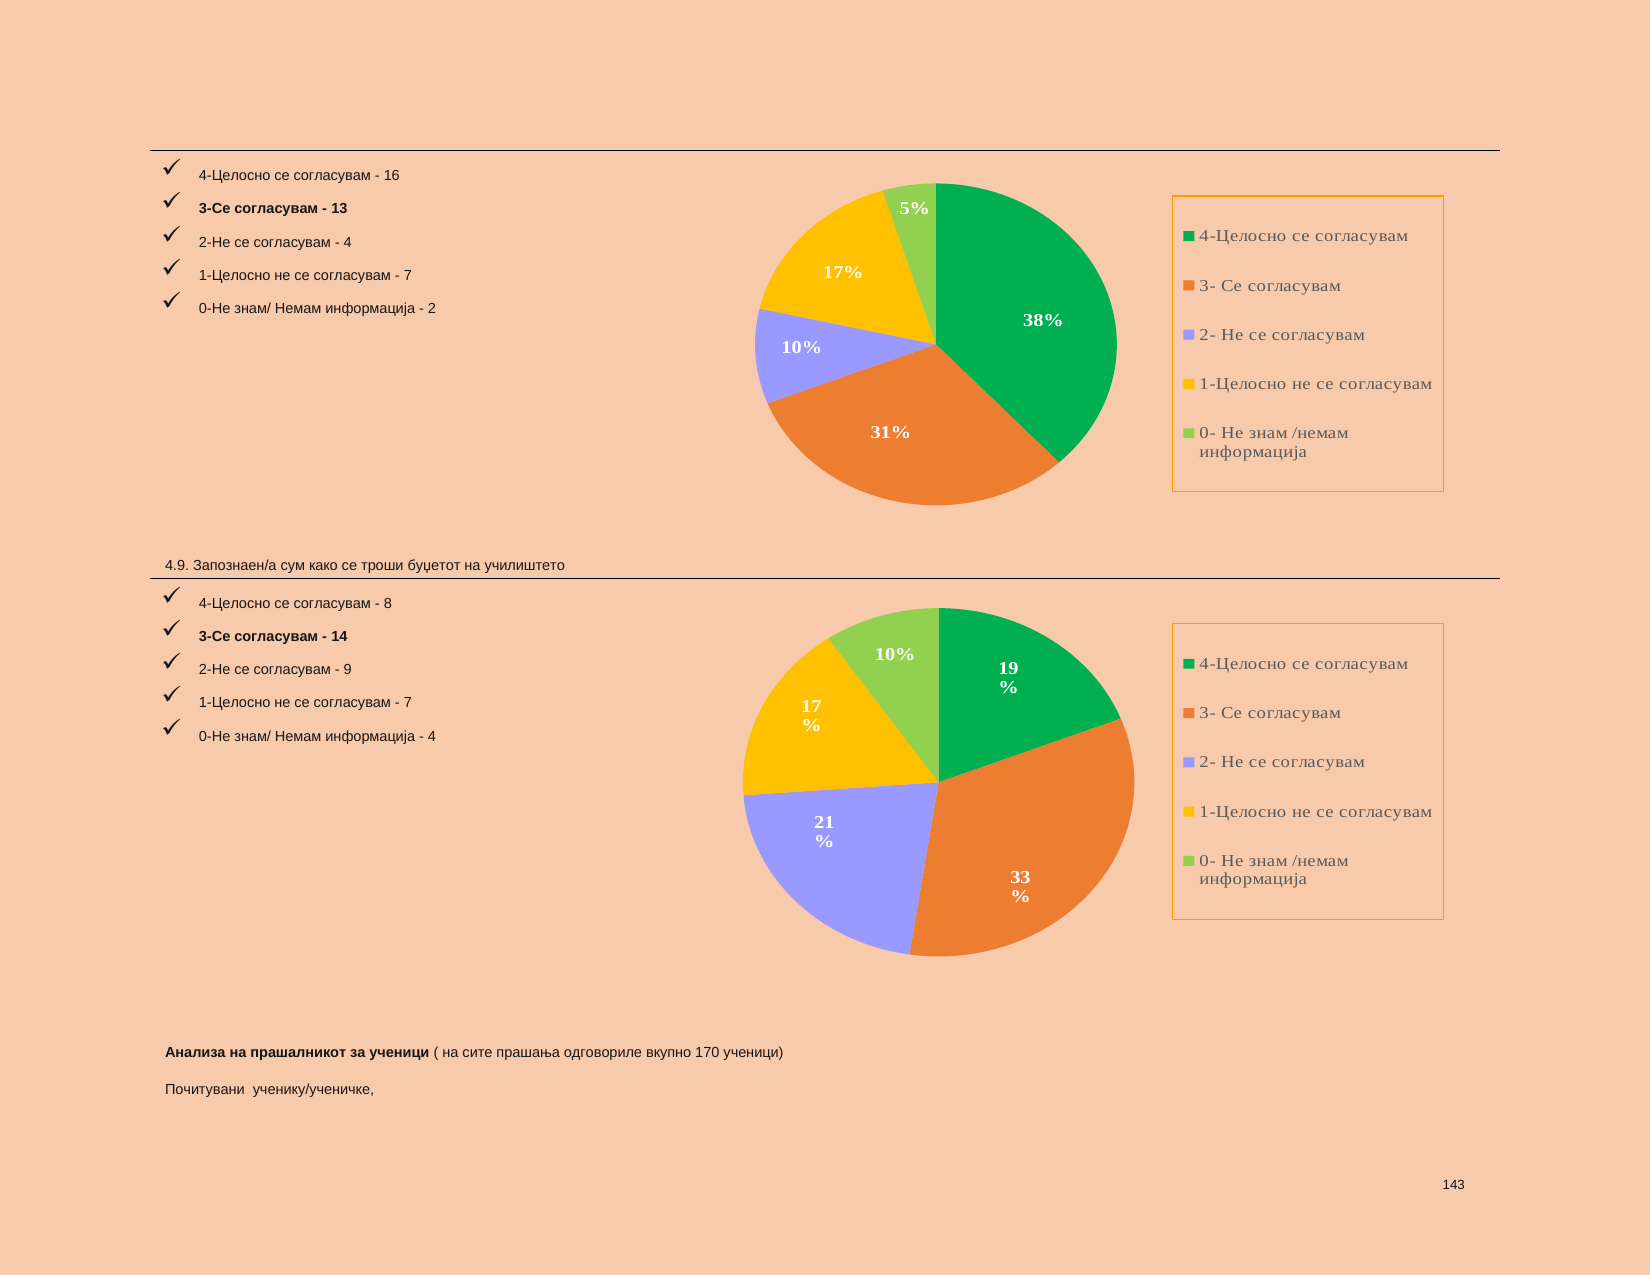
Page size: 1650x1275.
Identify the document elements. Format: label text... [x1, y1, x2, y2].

text 4.9. Запознаен/а сум како се троши буџетот на училиштето [165, 544, 1464, 573]
table_header 4-Целосно се согласувам - 8 3-Се согласувам - 14 2-Не се согласувам - 9 1-Целосно не се согласувам - 7 0-Не знам/ Немам информација - 4 [150, 579, 657, 968]
table_header [657, 579, 1500, 968]
table_header [657, 151, 1500, 540]
table_header 4-Целосно се согласувам - 16 3-Се согласувам - 13 2-Не се согласувам - 4 1-Целосно не се согласувам - 7 0-Не знам/ Немам информација - 2 [150, 151, 657, 540]
text Почитувани ученику/ученичке, [165, 1069, 1464, 1098]
text Анализа на прашалникот за ученици ( на сите прашања одговориле вкупно 170 ученици) [165, 1032, 1464, 1061]
